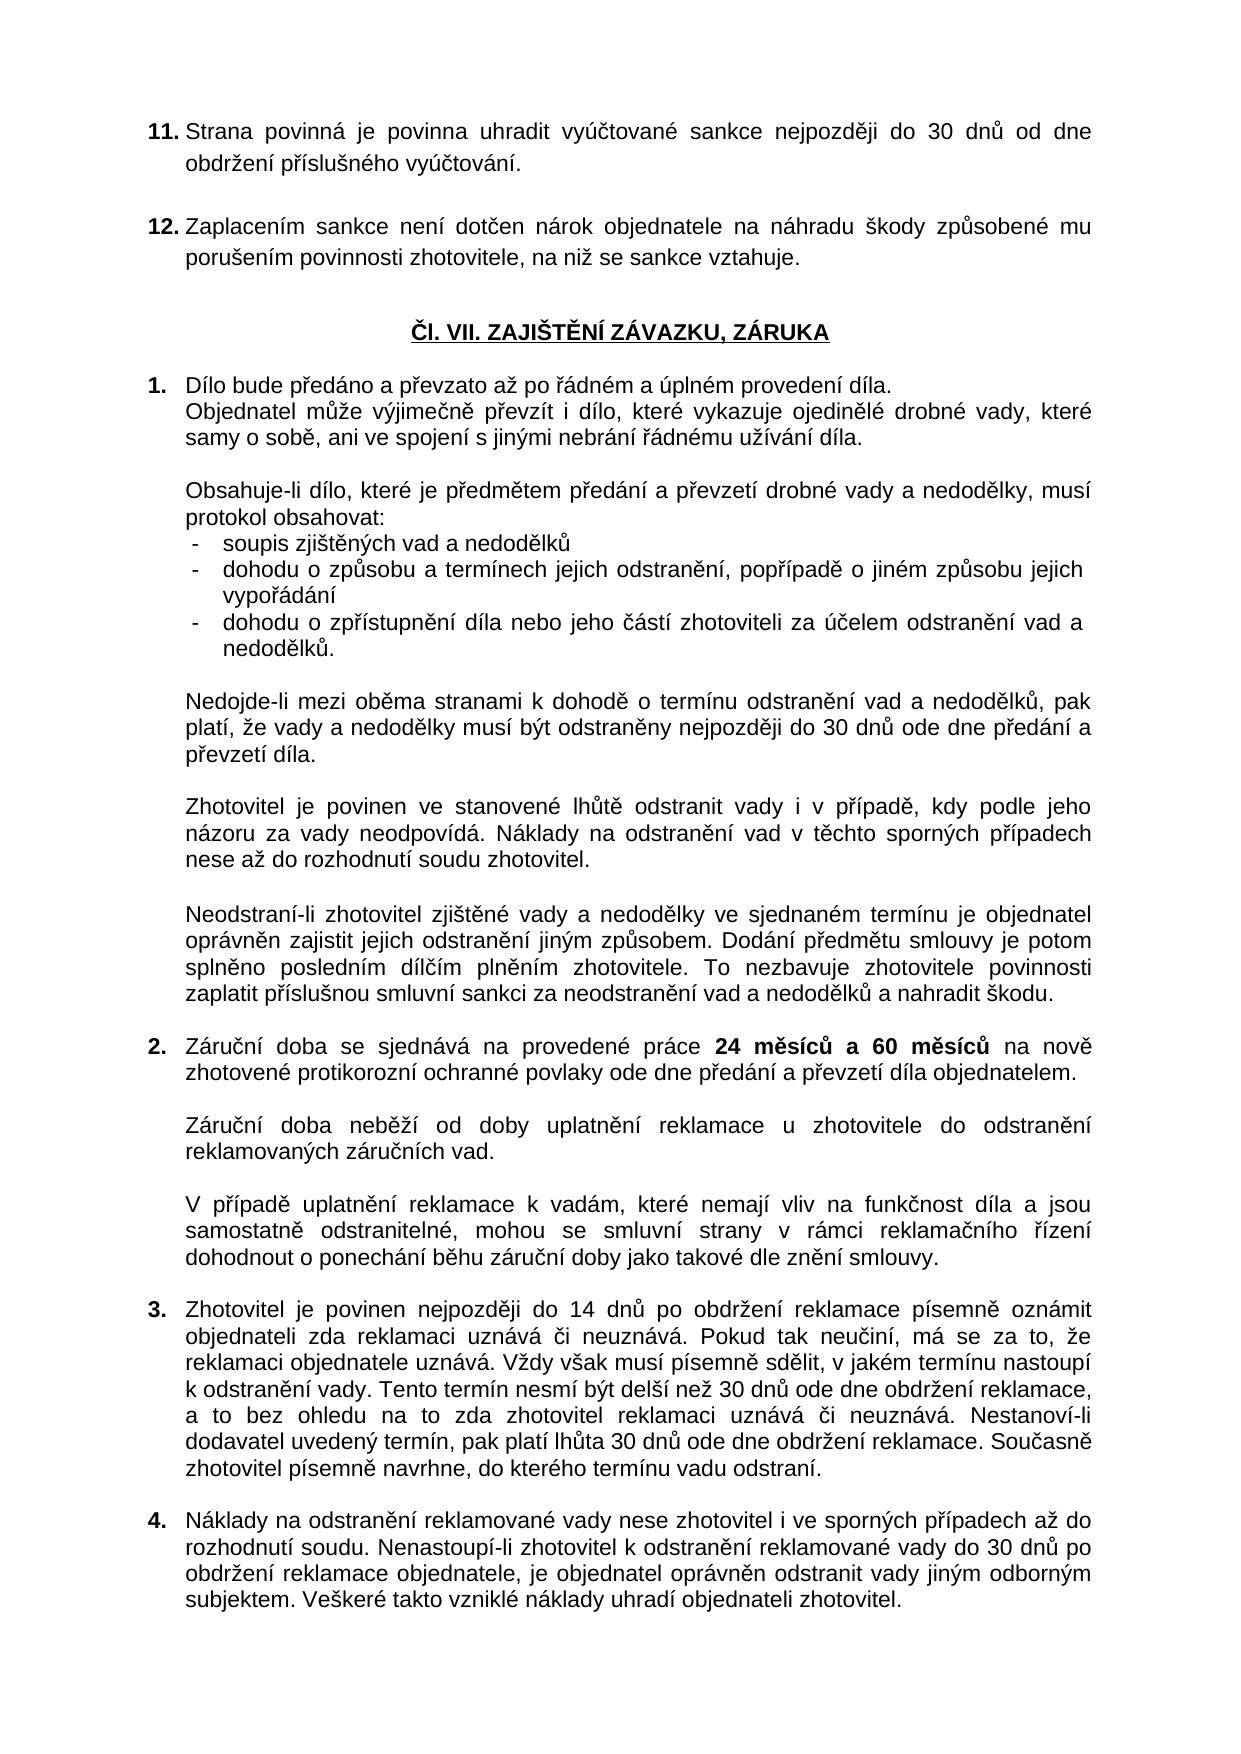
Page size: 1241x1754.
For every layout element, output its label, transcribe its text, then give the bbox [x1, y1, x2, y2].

list Dílo bude předáno a převzato až po řádném a úplném provedení díla. [148, 372, 1092, 398]
text Objednatel může výjimečně převzít i dílo, které vykazuje ojedinělé drobné vady, které samy o sobě, ani ve spojení s jinými nebrání řádnému užívání díla. [185, 398, 1092, 451]
text - soupis zjištěných vad a nedodělků [185, 530, 1092, 556]
list Zhotovitel je povinen nejpozději do 14 dnů po obdržení reklamace písemně oznámit objednateli zda reklamaci uznává či neuznává. Pokud tak neučiní, má se za to, že reklamaci objednatele uznává. Vždy však musí písemně sdělit, v jakém termínu nastoupí k odstranění vady. Tento termín nesmí být delší než 30 dnů ode dne obdržení reklamace, a to bez ohledu na to zda zhotovitel reklamaci uznává či neuznává. Nestanoví-li dodavatel uvedený termín, pak platí lhůta 30 dnů ode dne obdržení reklamace. Současně zhotovitel písemně navrhne, do kterého termínu vadu odstraní. [148, 1296, 1092, 1481]
list Zaplacením sankce není dotčen nárok objednatele na náhradu škody způsobené mu porušením povinnosti zhotovitele, na niž se sankce vztahuje. [148, 213, 1092, 271]
text Neodstraní-li zhotovitel zjištěné vady a nedodělky ve sjednaném termínu je objednatel oprávněn zajistit jejich odstranění jiným způsobem. Dodání předmětu smlouvy je potom splněno posledním dílčím plněním zhotovitele. To nezbavuje zhotovitele povinnosti zaplatit příslušnou smluvní sankci za neodstranění vad a nedodělků a nahradit škodu. [185, 901, 1092, 1007]
text V případě uplatnění reklamace k vadám, které nemají vliv na funkčnost díla a jsou samostatně odstranitelné, mohou se smluvní strany v rámci reklamačního řízení dohodnout o ponechání běhu záruční doby jako takové dle znění smlouvy. [185, 1191, 1092, 1270]
list Náklady na odstranění reklamované vady nese zhotovitel i ve sporných případech až do rozhodnutí soudu. Nenastoupí-li zhotovitel k odstranění reklamované vady do 30 dnů po obdržení reklamace objednatele, je objednatel oprávněn odstranit vady jiným odborným subjektem. Veškeré takto vzniklé náklady uhradí objednateli zhotovitel. [148, 1507, 1092, 1613]
text Záruční doba neběží od doby uplatnění reklamace u zhotovitele do odstranění reklamovaných záručních vad. [185, 1112, 1092, 1165]
text - dohodu o zpřístupnění díla nebo jeho částí zhotoviteli za účelem odstranění vad a nedodělků. [185, 609, 1092, 662]
text Nedojde-li mezi oběma stranami k dohodě o termínu odstranění vad a nedodělků, pak platí, že vady a nedodělky musí být odstraněny nejpozději do 30 dnů ode dne předání a převzetí díla. [185, 688, 1092, 767]
text Zhotovitel je povinen ve stanovené lhůtě odstranit vady i v případě, kdy podle jeho názoru za vady neodpovídá. Náklady na odstranění vad v těchto sporných případech nese až do rozhodnutí soudu zhotovitel. [185, 793, 1092, 872]
text Čl. VII. ZAJIŠTĚNÍ ZÁVAZKU, ZÁRUKA [148, 319, 1092, 345]
list Záruční doba se sjednává na provedené práce 24 měsíců a 60 měsíců na nově zhotovené protikorozní ochranné povlaky ode dne předání a převzetí díla objednatelem. [148, 1033, 1092, 1086]
text - dohodu o způsobu a termínech jejich odstranění, popřípadě o jiném způsobu jejich vypořádání [185, 556, 1092, 609]
list Strana povinná je povinna uhradit vyúčtované sankce nejpozději do 30 dnů od dne obdržení příslušného vyúčtování. [148, 118, 1092, 176]
text Obsahuje-li dílo, které je předmětem předání a převzetí drobné vady a nedodělky, musí protokol obsahovat: [185, 477, 1092, 530]
